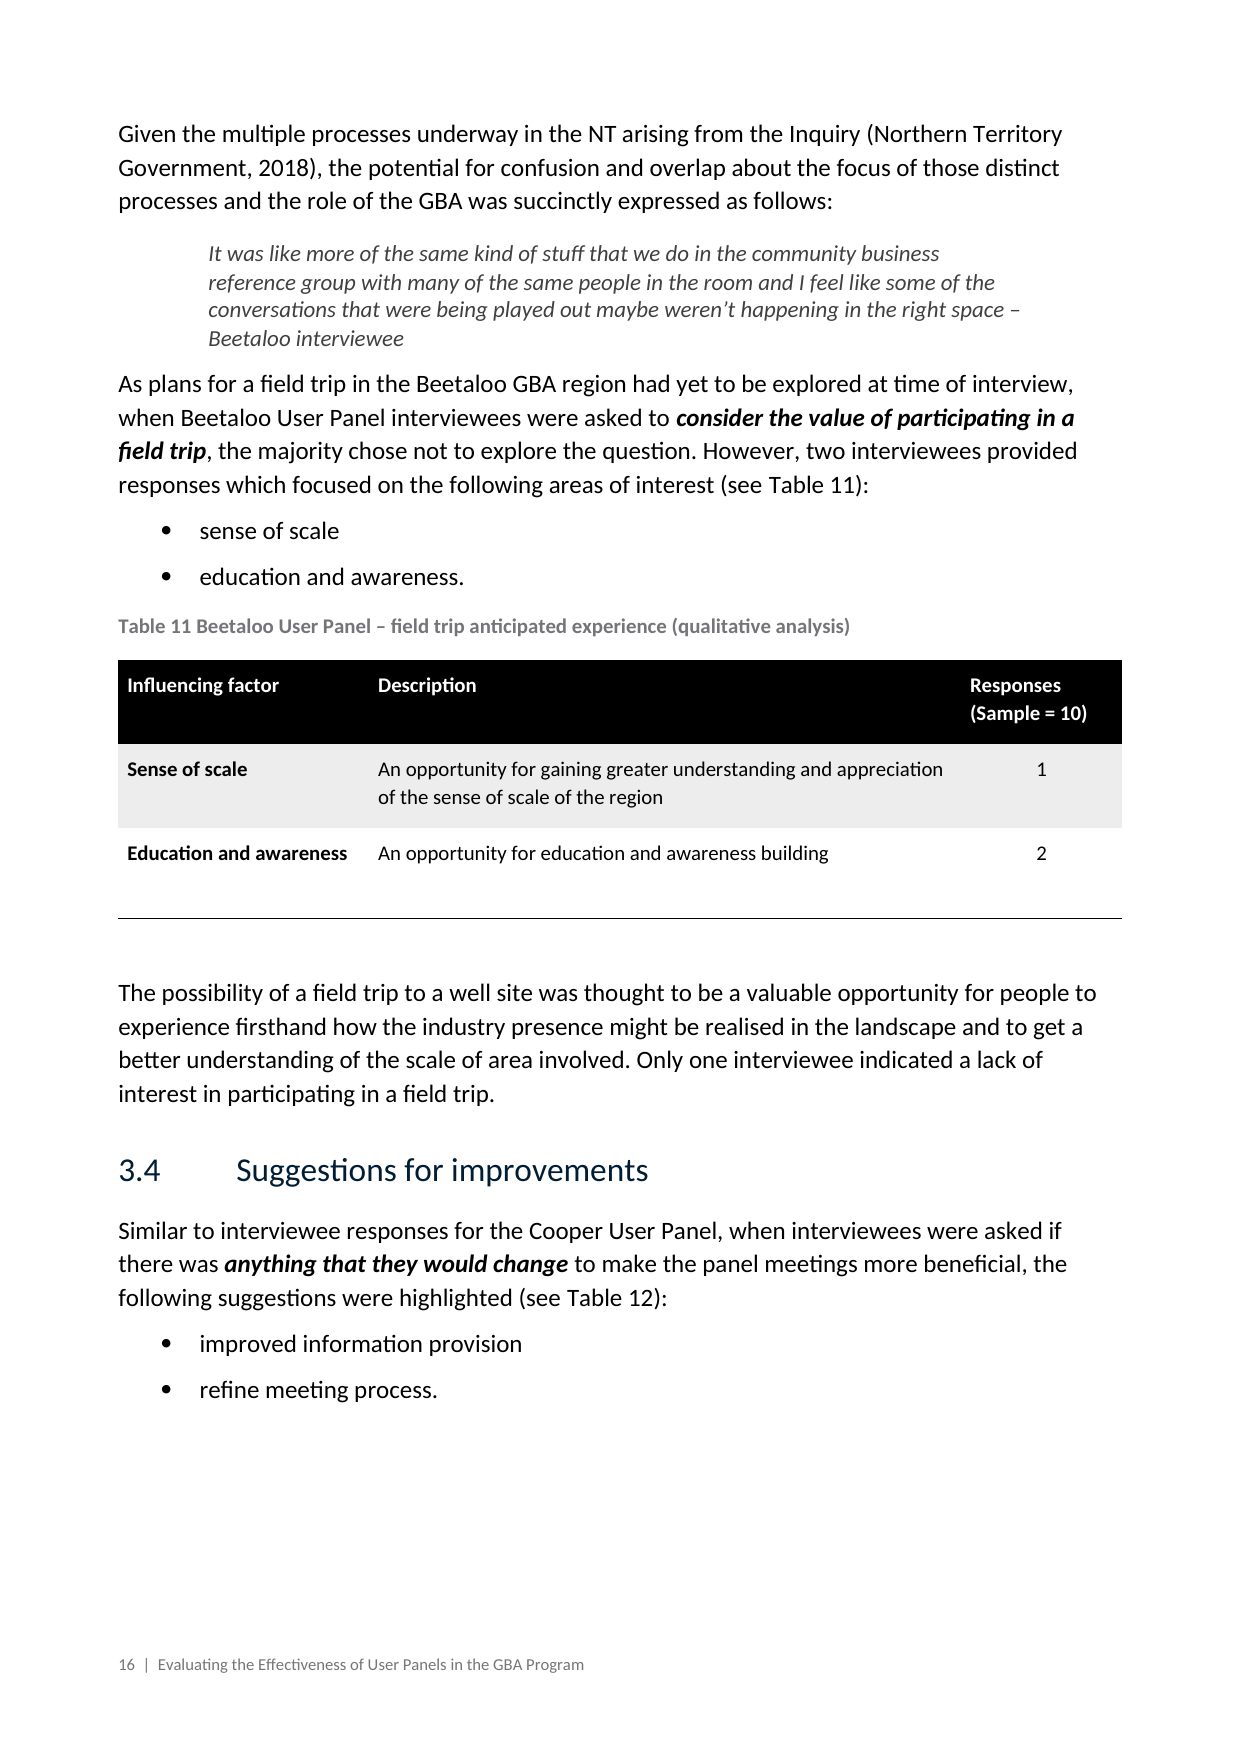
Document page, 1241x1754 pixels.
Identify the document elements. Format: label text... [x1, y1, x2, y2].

table_cell Sense of scale [118, 744, 369, 828]
table_header Description [369, 660, 961, 744]
table_cell Education and awareness [118, 828, 369, 918]
table_header Influencing factor [118, 660, 369, 744]
list refine meeting process. [162, 1374, 1122, 1404]
text It was like more of the same kind of stuff that we do in the community business reference group with many of the same people in the room and I feel like some of the conversations that were being played out maybe weren’t happening in the right space – Beetaloo interviewee [208, 239, 1032, 352]
table_cell An opportunity for gaining greater understanding and appreciation of the sense of scale of the region [369, 744, 961, 828]
table_cell 1 [961, 744, 1122, 828]
list education and awareness. [162, 561, 1122, 592]
list sense of scale [162, 515, 1122, 546]
text Given the multiple processes underway in the NT arising from the Inquiry (Northern Territory Government, 2018), the potential for confusion and overlap about the focus of those distinct processes and the role of the GBA was succinctly expressed as follows: [118, 118, 1122, 216]
table_cell An opportunity for education and awareness building [369, 828, 961, 918]
list improved information provision [162, 1328, 1122, 1358]
table_header Responses (Sample = 10) [961, 660, 1122, 744]
text Table 11 Beetaloo User Panel – field trip anticipated experience (qualitative analysis) [118, 613, 1122, 639]
text The possibility of a field trip to a well site was thought to be a valuable opportunity for people to experience firsthand how the industry presence might be realised in the landscape and to get a better understanding of the scale of area involved. Only one interviewee indicated a lack of interest in participating in a field trip. [118, 977, 1122, 1108]
table_cell 2 [961, 828, 1122, 918]
subtitle Suggestions for improvements [118, 1149, 1122, 1190]
text As plans for a field trip in the Beetaloo GBA region had yet to be explored at time of interview, when Beetaloo User Panel interviewees were asked to consider the value of participating in a field trip, the majority chose not to explore the question. However, two interviewees provided responses which focused on the following areas of interest (see Table 11): [118, 368, 1122, 499]
text Similar to interviewee responses for the Cooper User Panel, when interviewees were asked if there was anything that they would change to make the panel meetings more beneficial, the following suggestions were highlighted (see Table 12): [118, 1215, 1122, 1312]
